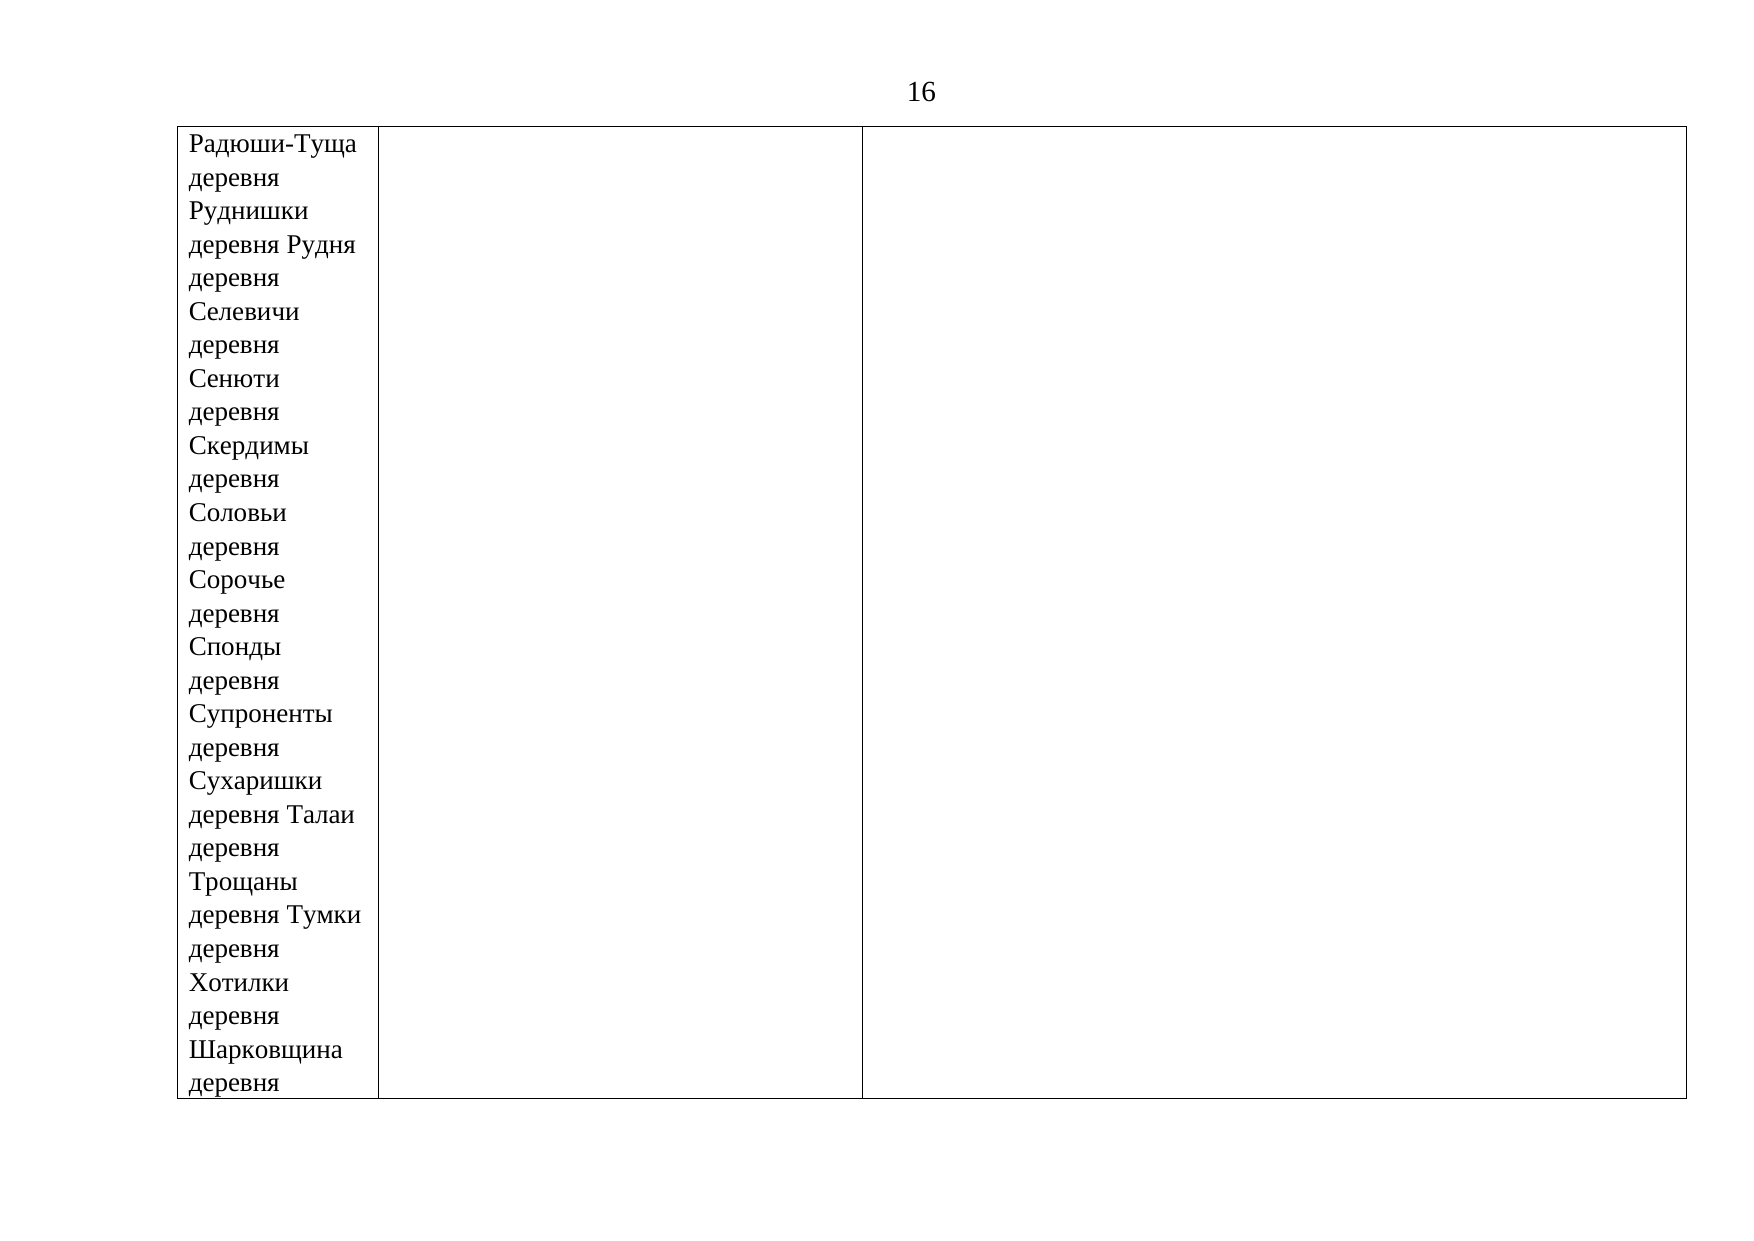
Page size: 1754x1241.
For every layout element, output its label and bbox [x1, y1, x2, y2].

table_cell [379, 127, 862, 1097]
table_cell [863, 127, 1686, 1097]
